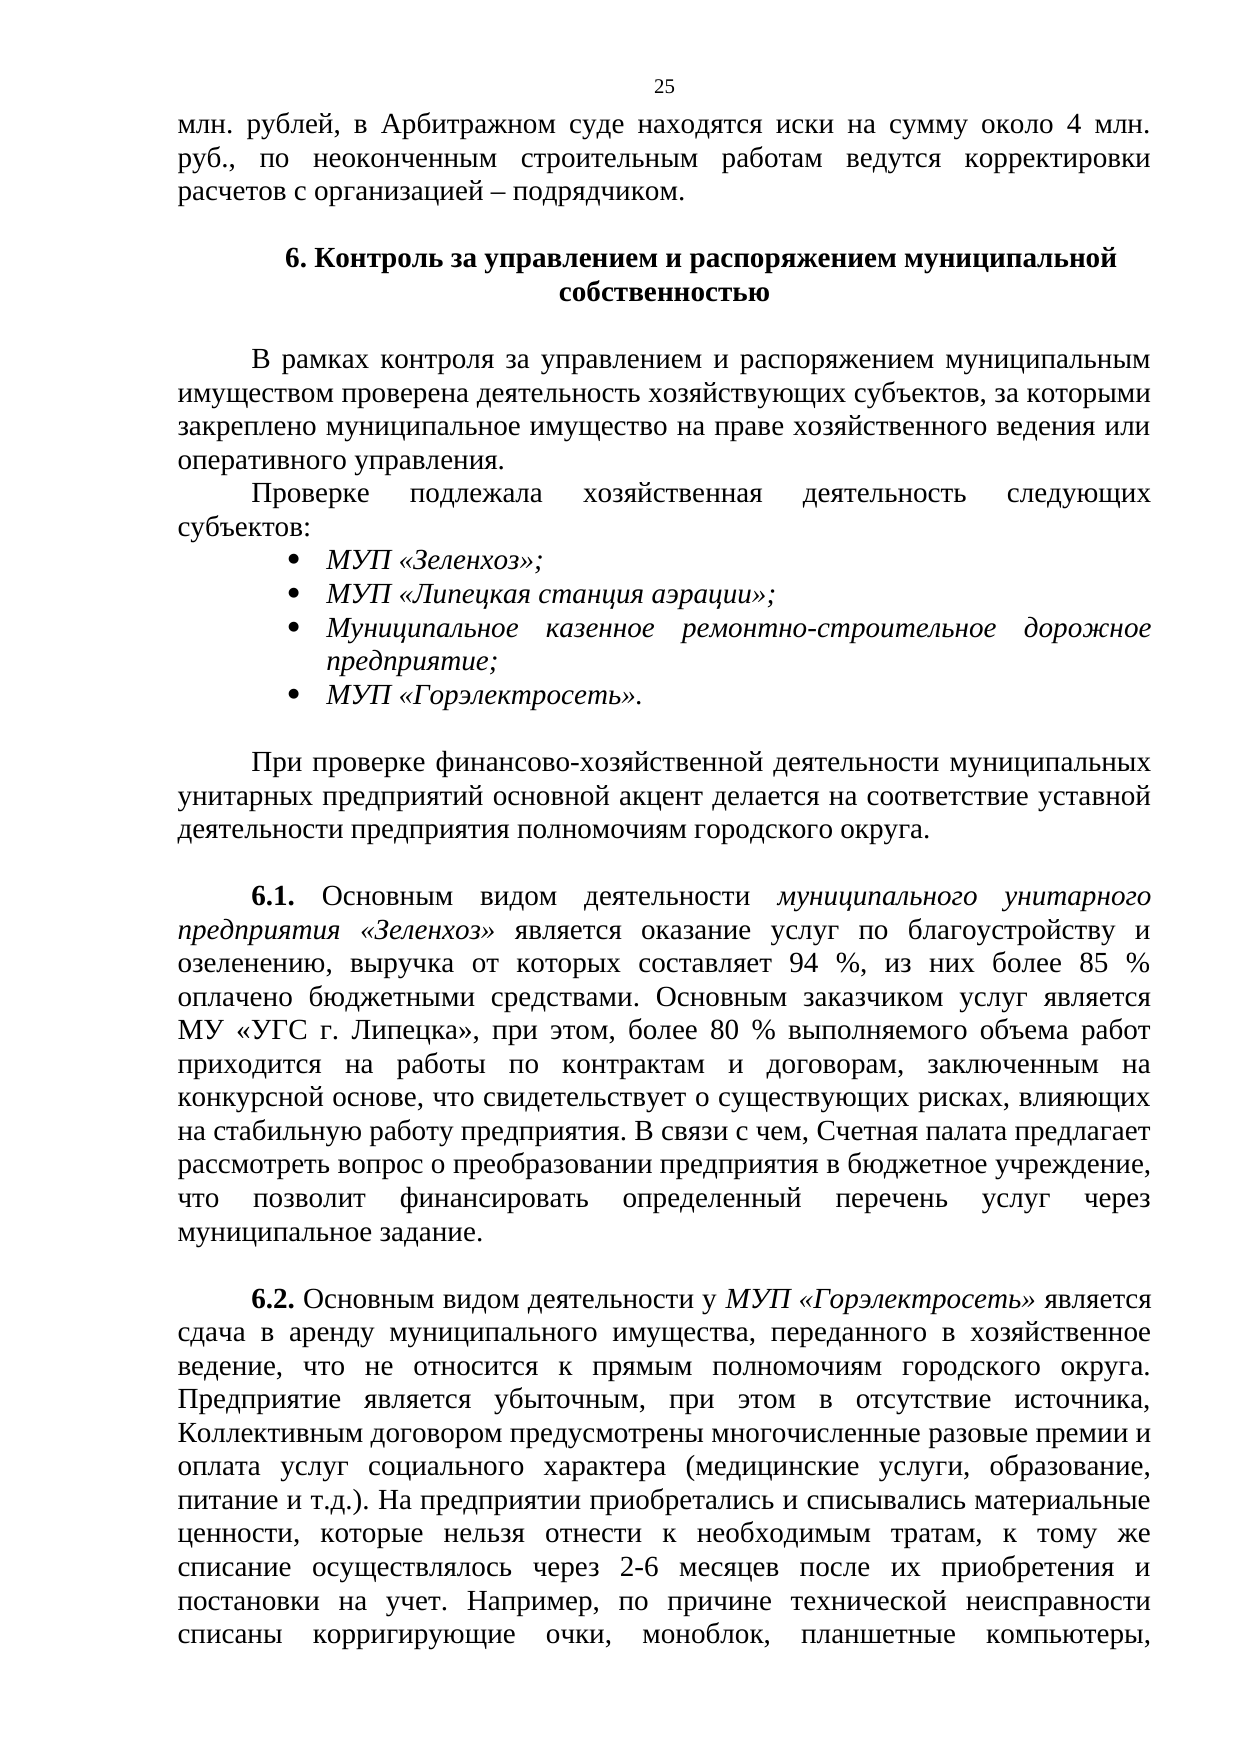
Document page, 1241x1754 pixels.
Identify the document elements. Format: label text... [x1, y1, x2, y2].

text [177, 106, 1152, 207]
text 6.1. Основным видом деятельности муниципального унитарного предприятия «Зеленхоз» является оказание услуг по благоустройству и озеленению, выручка от которых составляет 94 %, из них более 85 % оплачено бюджетными средствами. Основным заказчиком услуг является МУ «УГС г. Липецка», при этом, более 80 % выполняемого объема работ приходится на работы по контрактам и договорам, заключенным на конкурсной основе, что свидетельствует о существующих рисках, влияющих на стабильную работу предприятия. В связи с чем, Счетная палата предлагает рассмотреть вопрос о преобразовании предприятия в бюджетное учреждение, что позволит финансировать определенный перечень услуг через муниципальное задание. [177, 878, 1152, 1247]
list МУП «Липецкая станция аэрации»; [288, 576, 1152, 610]
list МУП «Зеленхоз»; [288, 542, 1152, 576]
text 6. Контроль за управлением и распоряжением муниципальной собственностью [177, 241, 1152, 308]
list Муниципальное казенное ремонтно-строительное дорожное предприятие; [288, 610, 1152, 677]
text При проверке финансово-хозяйственной деятельности муниципальных унитарных предприятий основной акцент делается на соответствие уставной деятельности предприятия полномочиям городского округа. [177, 744, 1152, 845]
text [177, 1281, 1152, 1650]
text Проверке подлежала хозяйственная деятельность следующих субъектов: [177, 475, 1152, 542]
text В рамках контроля за управлением и распоряжением муниципальным имуществом проверена деятельность хозяйствующих субъектов, за которыми закреплено муниципальное имущество на праве хозяйственного ведения или оперативного управления. [177, 341, 1152, 475]
list МУП «Горэлектросеть». [288, 677, 1152, 711]
